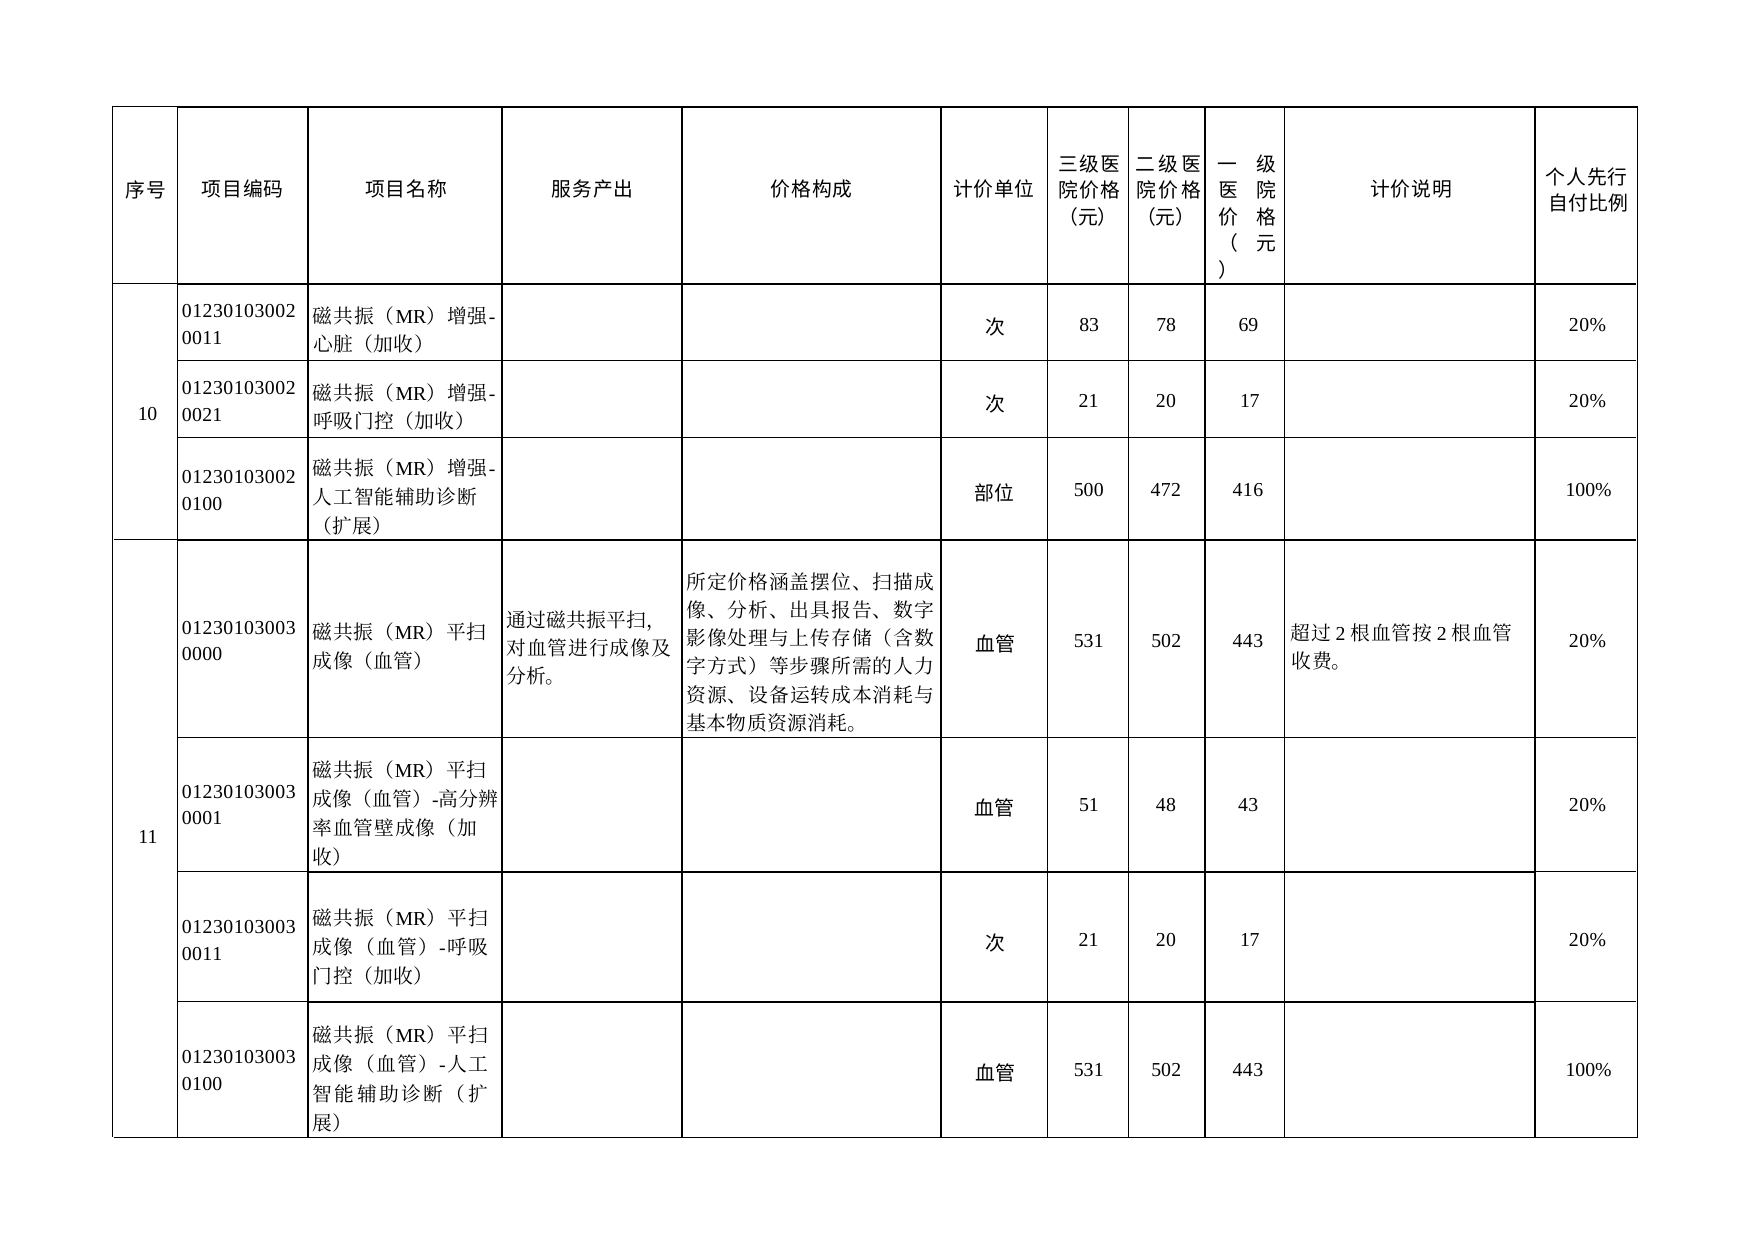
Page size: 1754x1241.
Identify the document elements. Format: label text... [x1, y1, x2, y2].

table_header 个人先行自付比例 [1536, 108, 1637, 283]
table_cell 443 [1206, 1003, 1284, 1137]
table_cell 531 [1048, 541, 1128, 736]
table_cell 磁共振（MR）平扫成像（血管）-人工智能辅助诊断（扩展） [309, 1003, 501, 1137]
table_cell 01230103003 0000 [178, 541, 307, 736]
table_cell 通过磁共振平扫，对血管进行成像及分析。 [503, 541, 681, 736]
table_cell 20% [1536, 539, 1637, 736]
table_cell 01230103003 0011 [178, 872, 307, 1001]
table_cell 血管 [942, 541, 1047, 736]
table_cell [683, 873, 940, 1001]
table_cell [503, 361, 681, 437]
table_cell [503, 873, 681, 1001]
table_cell [683, 738, 940, 871]
table_cell 17 [1206, 361, 1284, 437]
table_header 项目编码 [178, 108, 307, 283]
table_cell [683, 285, 940, 360]
table_cell [503, 1003, 681, 1137]
table_cell 磁共振（MR）增强-呼吸门控（加收） [309, 361, 501, 437]
table_cell 51 [1048, 738, 1128, 871]
table_cell 磁共振（MR）增强-心脏（加收） [309, 285, 501, 360]
table_cell 11 [113, 540, 177, 1137]
table_cell [683, 361, 940, 437]
table_cell 43 [1206, 738, 1284, 871]
table_cell 100% [1536, 437, 1637, 539]
table_cell 所定价格涵盖摆位、扫描成像、分析、出具报告、数字影像处理与上传存储（含数字方式）等步骤所需的人力资源、设备运转成本消耗与基本物质资源消耗。 [683, 541, 940, 736]
table_cell [1285, 285, 1534, 360]
table_cell 次 [942, 285, 1047, 360]
table_cell 100% [1536, 1001, 1637, 1137]
table_cell 20% [1536, 736, 1637, 871]
table_cell 血管 [942, 738, 1047, 871]
table_cell 20% [1536, 360, 1637, 437]
table_cell 磁共振（MR）平扫成像（血管） [309, 541, 501, 736]
table_cell [1285, 873, 1534, 1001]
table_cell [1285, 438, 1534, 539]
table_cell [1285, 361, 1534, 437]
table_header 三级医院价格（元） [1048, 108, 1128, 283]
table_cell 10 [113, 284, 177, 539]
table_cell [503, 438, 681, 539]
table_cell 20 [1129, 361, 1204, 437]
table_cell 531 [1048, 1003, 1128, 1137]
table_cell 磁共振（MR）平扫成像（血管）-呼吸门控（加收） [309, 873, 501, 1001]
table_header 二级医院价格（元） [1129, 108, 1204, 283]
table_cell 500 [1048, 438, 1128, 539]
table_cell 次 [942, 873, 1047, 1001]
table_cell 01230103003 0100 [178, 1002, 307, 1137]
table_cell 01230103002 0011 [178, 285, 307, 360]
table_cell 443 [1206, 541, 1284, 736]
table_cell 17 [1206, 873, 1284, 1001]
table_cell 416 [1206, 438, 1284, 539]
table_header 序号 [113, 107, 177, 283]
table_cell 超过2根血管按2根血管收费。 [1285, 541, 1534, 736]
table_cell 502 [1129, 1003, 1204, 1137]
table_cell 48 [1129, 738, 1204, 871]
table_header 计价单位 [942, 108, 1047, 283]
table_header 一级医院价格（元） [1206, 108, 1284, 283]
table_cell 20% [1536, 283, 1637, 360]
table_cell 部位 [942, 438, 1047, 539]
table_cell 21 [1048, 873, 1128, 1001]
table_cell 83 [1048, 285, 1128, 360]
table_header 价格构成 [683, 108, 940, 283]
table_cell 血管 [942, 1003, 1047, 1137]
table_cell [1285, 1003, 1534, 1137]
table_cell 78 [1129, 285, 1204, 360]
table_cell 20 [1129, 873, 1204, 1001]
table_cell 01230103002 0021 [178, 361, 307, 437]
table_cell 20% [1536, 871, 1637, 1001]
table_cell 69 [1206, 285, 1284, 360]
table_header 计价说明 [1285, 108, 1534, 283]
table_cell 次 [942, 361, 1047, 437]
table_cell [683, 1003, 940, 1137]
table_cell 502 [1129, 541, 1204, 736]
table_cell 01230103002 0100 [178, 438, 307, 539]
table_cell [503, 738, 681, 871]
table_cell [683, 438, 940, 539]
table_cell 472 [1129, 438, 1204, 539]
table_cell 21 [1048, 361, 1128, 437]
table_cell [503, 285, 681, 360]
table_cell 磁共振（MR）增强-人工智能辅助诊断（扩展） [309, 438, 501, 539]
table_cell 01230103003 0001 [178, 738, 307, 871]
table_cell [1285, 738, 1534, 871]
table_cell 磁共振（MR）平扫成像（血管）-高分辨率血管壁成像（加收） [309, 738, 501, 871]
table_header 项目名称 [309, 108, 501, 283]
table_header 服务产出 [503, 108, 681, 283]
